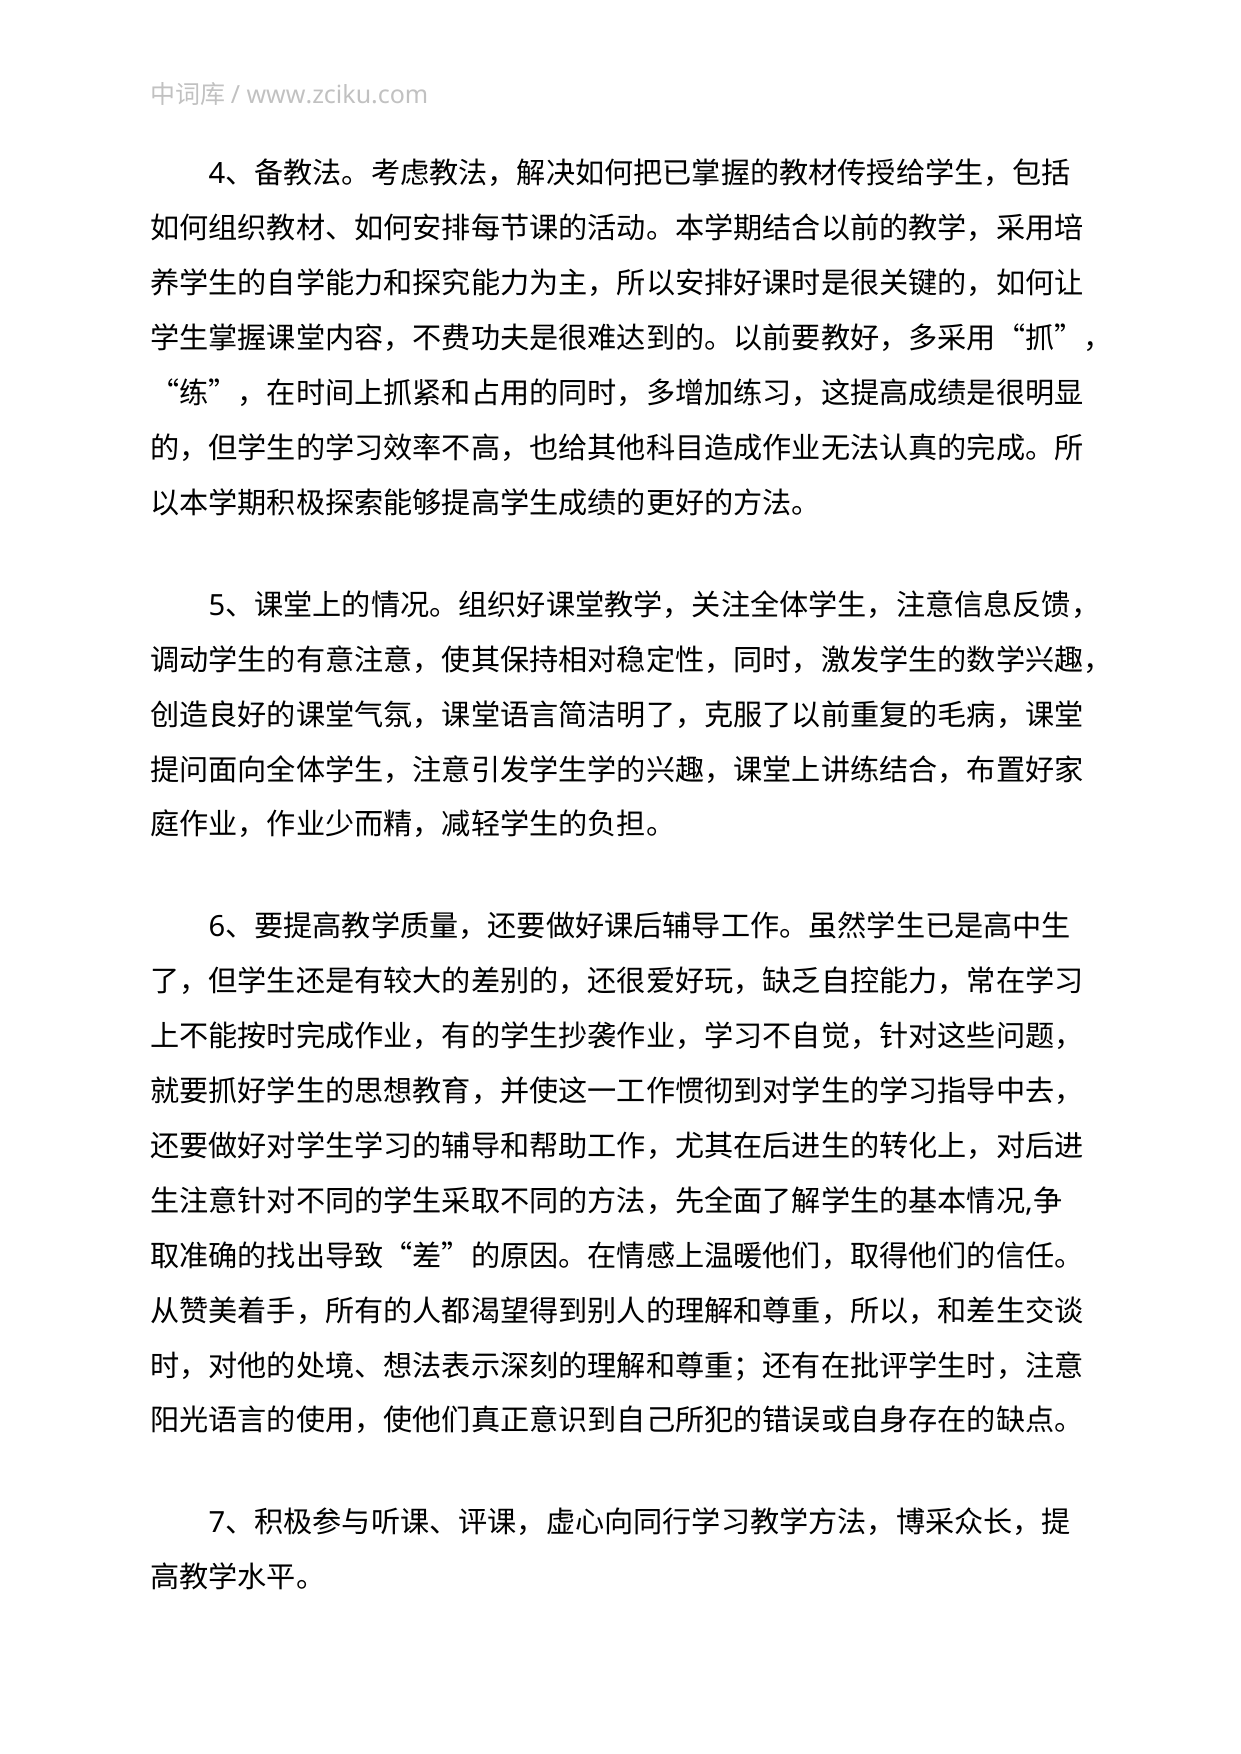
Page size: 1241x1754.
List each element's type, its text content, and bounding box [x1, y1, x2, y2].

text 7、积极参与听课、评课，虚心向同行学习教学方法，博采众长，提高教学水平。 [150, 1499, 1090, 1596]
text 4、备教法。考虑教法，解决如何把已掌握的教材传授给学生，包括如何组织教材、如何安排每节课的活动。本学期结合以前的教学，采用培养学生的自学能力和探究能力为主，所以安排好课时是很关键的，如何让学生掌握课堂内容，不费功夫是很难达到的。以前要教好，多采用“抓”，“练”，在时间上抓紧和占用的同时，多增加练习，这提高成绩是很明显的，但学生的学习效率不高，也给其他科目造成作业无法认真的完成。所以本学期积极探索能够提高学生成绩的更好的方法。 [150, 150, 1090, 522]
text 5、课堂上的情况。组织好课堂教学，关注全体学生，注意信息反馈，调动学生的有意注意，使其保持相对稳定性，同时，激发学生的数学兴趣，创造良好的课堂气氛，课堂语言简洁明了，克服了以前重复的毛病，课堂提问面向全体学生，注意引发学生学的兴趣，课堂上讲练结合，布置好家庭作业，作业少而精，减轻学生的负担。 [150, 581, 1090, 843]
text 6、要提高教学质量，还要做好课后辅导工作。虽然学生已是高中生了，但学生还是有较大的差别的，还很爱好玩，缺乏自控能力，常在学习上不能按时完成作业，有的学生抄袭作业，学习不自觉，针对这些问题，就要抓好学生的思想教育，并使这一工作惯彻到对学生的学习指导中去，还要做好对学生学习的辅导和帮助工作，尤其在后进生的转化上，对后进生注意针对不同的学生采取不同的方法，先全面了解学生的基本情况,争取准确的找出导致“差”的原因。在情感上温暖他们，取得他们的信任。从赞美着手，所有的人都渴望得到别人的理解和尊重，所以，和差生交谈时，对他的处境、想法表示深刻的理解和尊重；还有在批评学生时，注意阳光语言的使用，使他们真正意识到自己所犯的错误或自身存在的缺点。 [150, 903, 1090, 1439]
